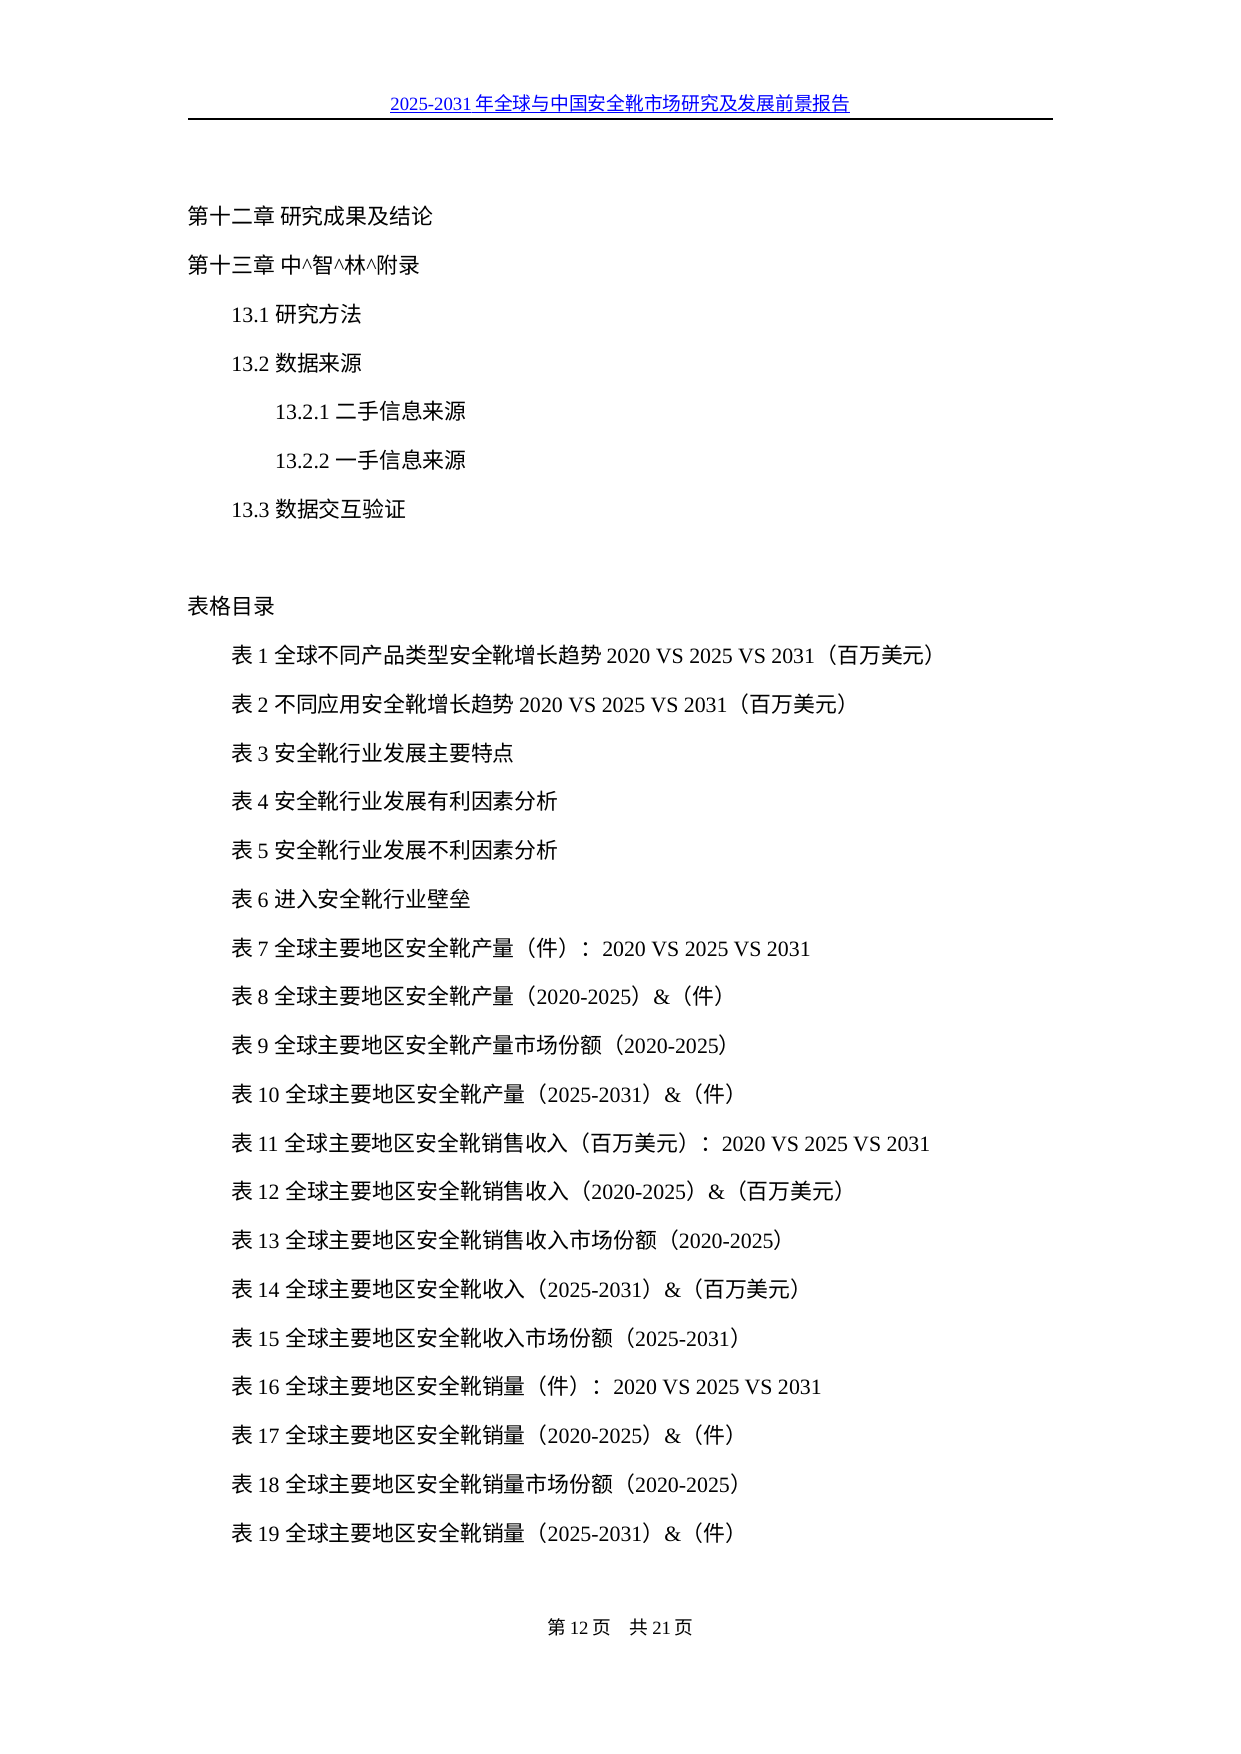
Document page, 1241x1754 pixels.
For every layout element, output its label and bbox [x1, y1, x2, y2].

text [187, 150, 1053, 1548]
